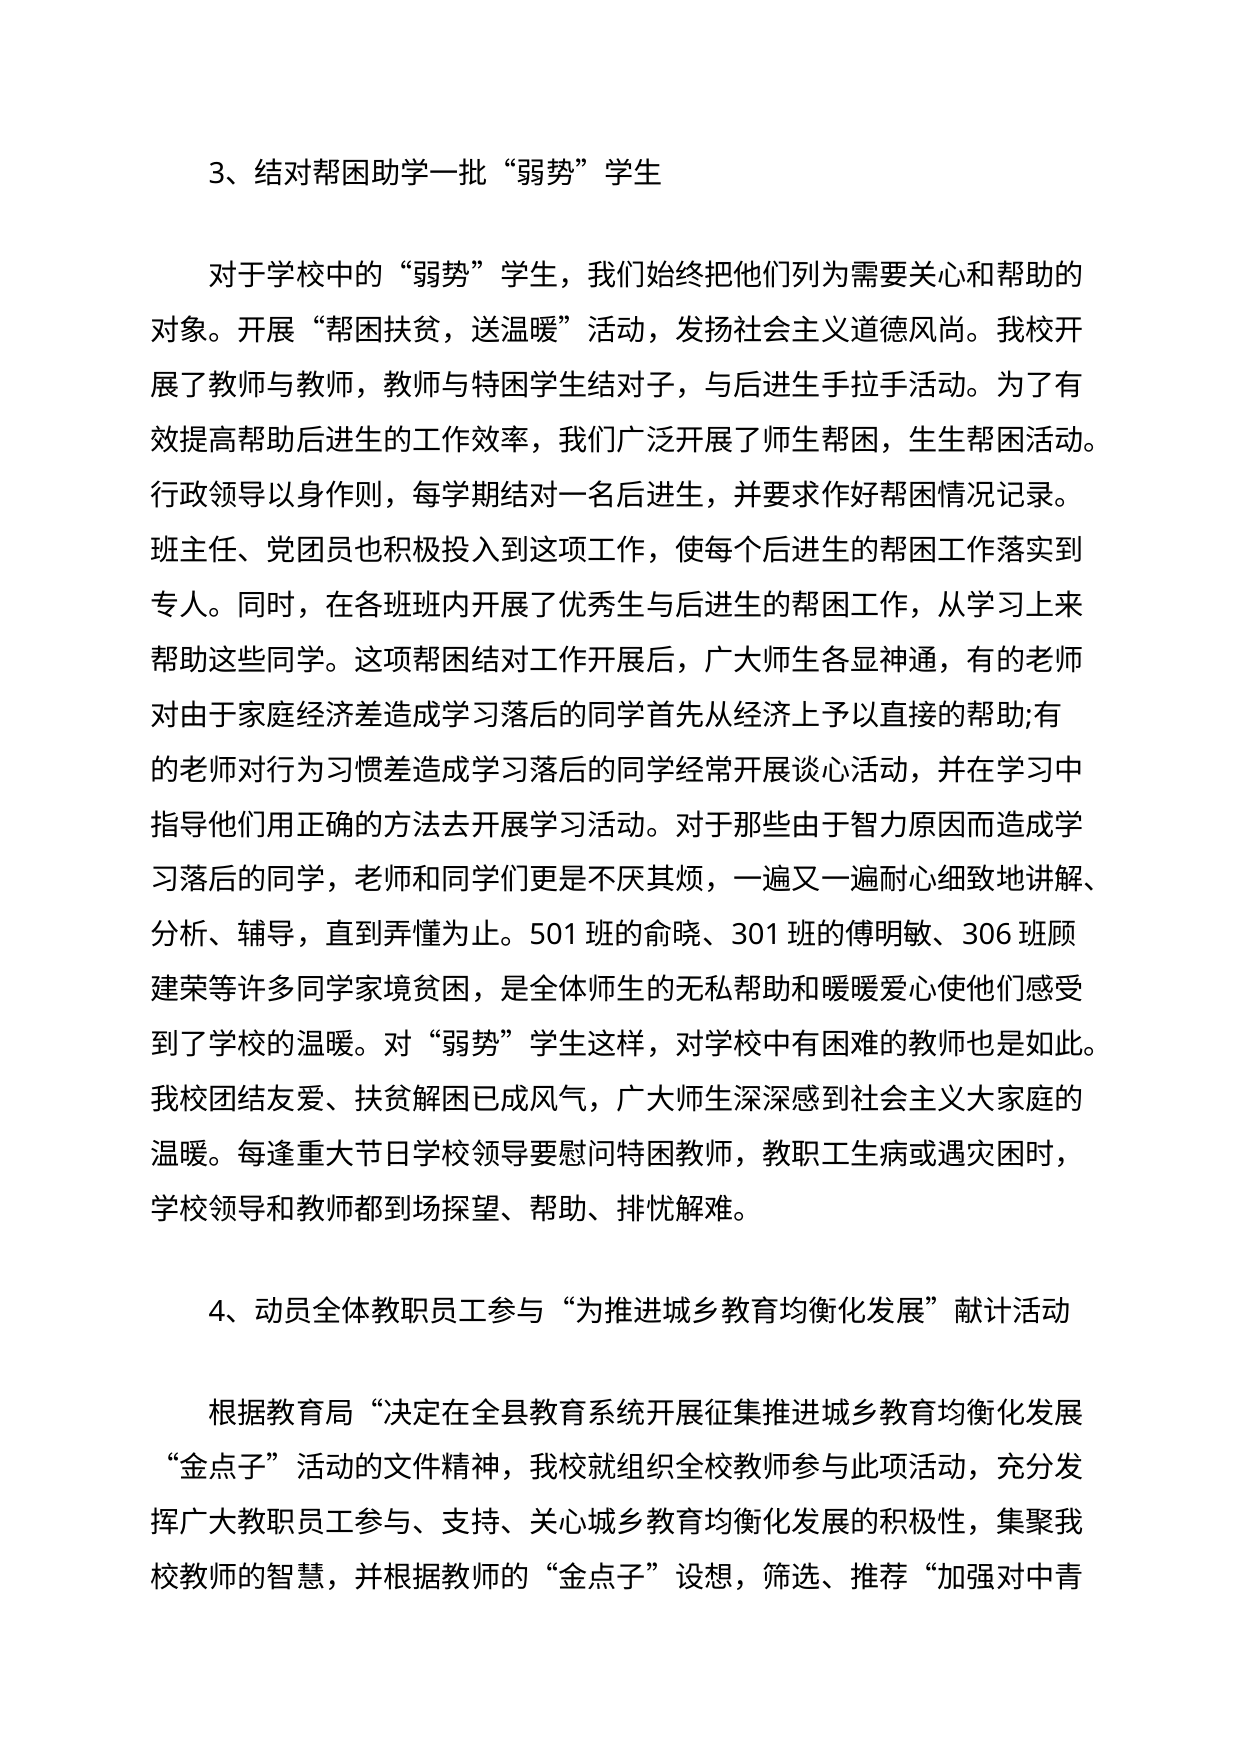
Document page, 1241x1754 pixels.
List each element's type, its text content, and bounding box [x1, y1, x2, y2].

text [150, 1389, 1090, 1596]
text 4、动员全体教职员工参与“为推进城乡教育均衡化发展”献计活动 [150, 1287, 1090, 1329]
text 对于学校中的“弱势”学生，我们始终把他们列为需要关心和帮助的对象。开展“帮困扶贫，送温暖”活动，发扬社会主义道德风尚。我校开展了教师与教师，教师与特困学生结对子，与后进生手拉手活动。为了有效提高帮助后进生的工作效率，我们广泛开展了师生帮困，生生帮困活动。行政领导以身作则，每学期结对一名后进生，并要求作好帮困情况记录。班主任、党团员也积极投入到这项工作，使每个后进生的帮困工作落实到专人。同时，在各班班内开展了优秀生与后进生的帮困工作，从学习上来帮助这些同学。这项帮困结对工作开展后，广大师生各显神通，有的老师对由于家庭经济差造成学习落后的同学首先从经济上予以直接的帮助;有的老师对行为习惯差造成学习落后的同学经常开展谈心活动，并在学习中指导他们用正确的方法去开展学习活动。对于那些由于智力原因而造成学习落后的同学，老师和同学们更是不厌其烦，一遍又一遍耐心细致地讲解、分析、辅导，直到弄懂为止。501班的俞晓、301班的傅明敏、306班顾建荣等许多同学家境贫困，是全体师生的无私帮助和暖暖爱心使他们感受到了学校的温暖。对“弱势”学生这样，对学校中有困难的教师也是如此。我校团结友爱、扶贫解困已成风气，广大师生深深感到社会主义大家庭的温暖。每逢重大节日学校领导要慰问特困教师，教职工生病或遇灾困时，学校领导和教师都到场探望、帮助、排忧解难。 [150, 252, 1090, 1228]
text 3、结对帮困助学一批“弱势”学生 [150, 150, 1090, 192]
